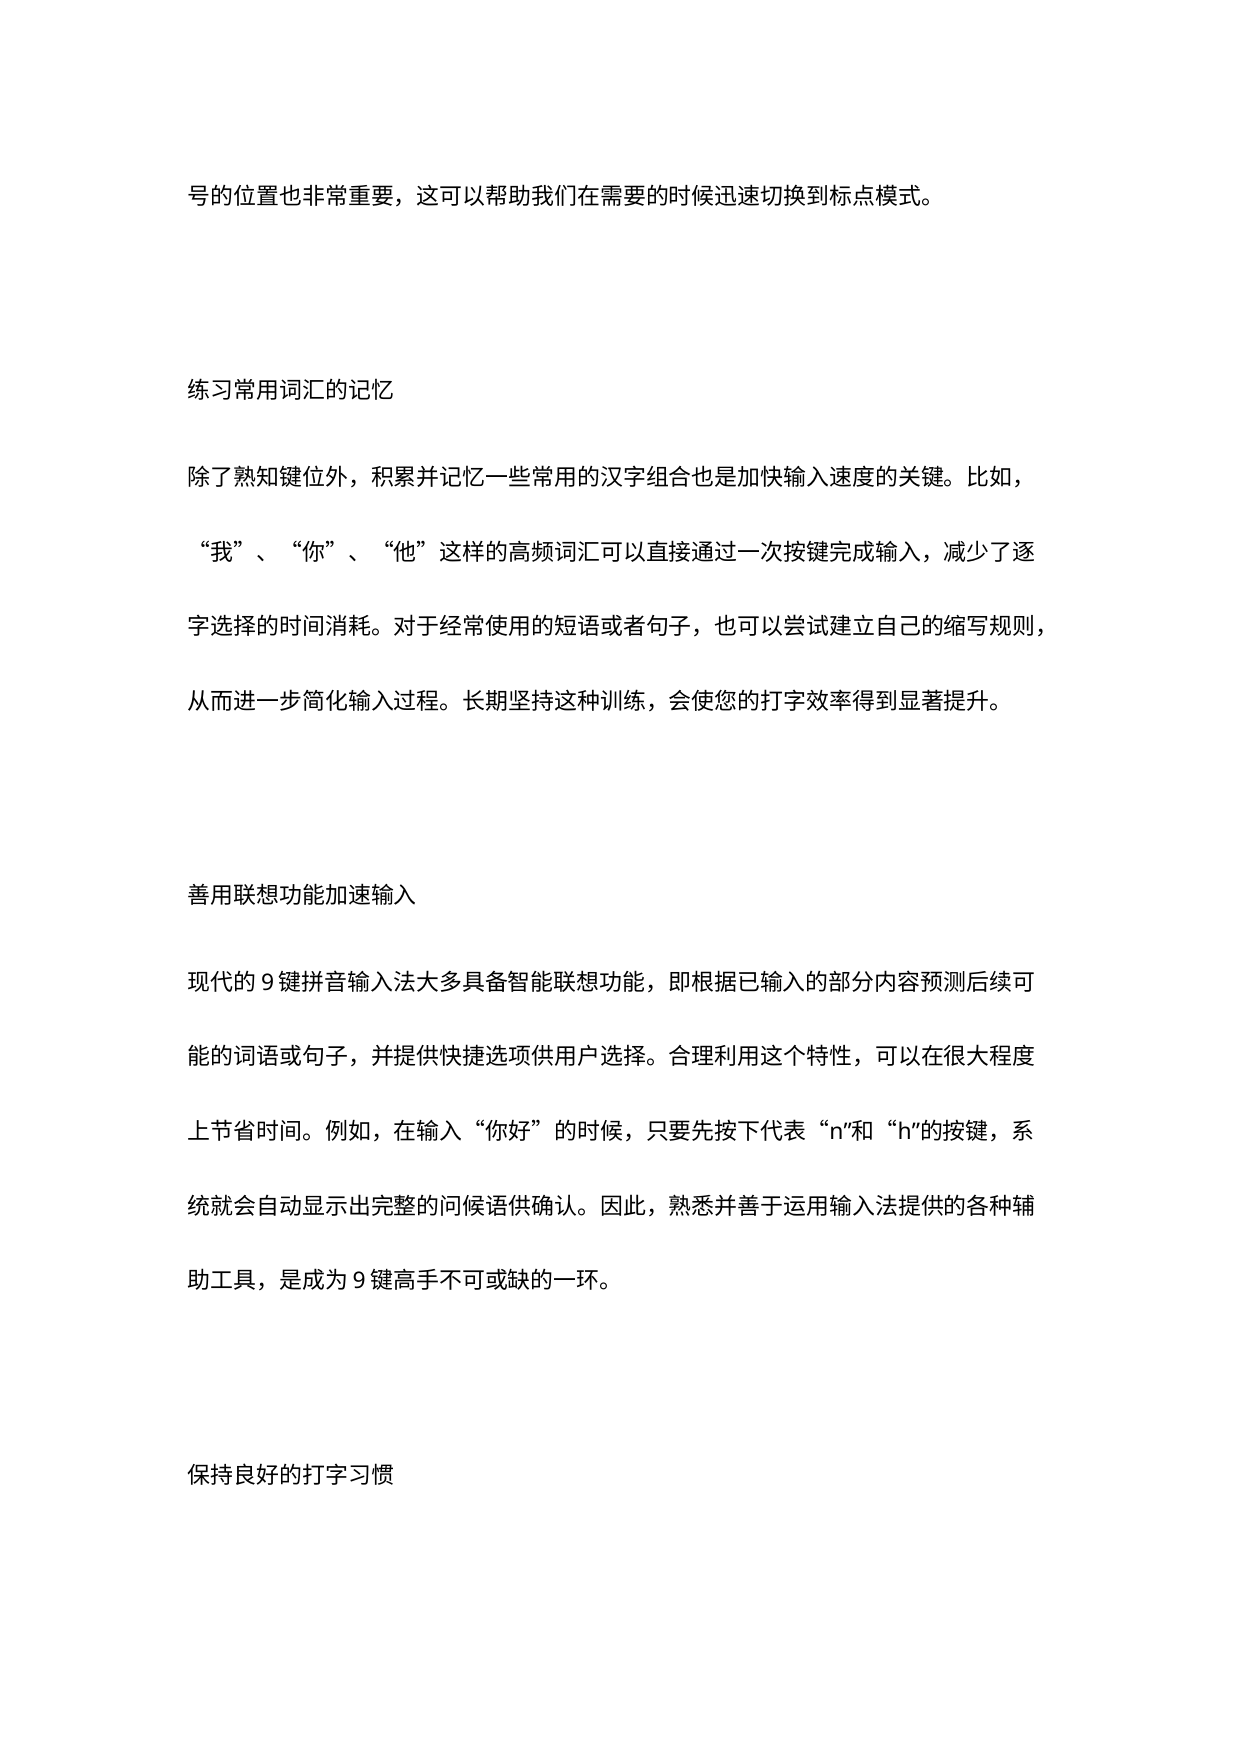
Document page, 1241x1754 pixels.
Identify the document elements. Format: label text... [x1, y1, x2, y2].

text 练习常用词汇的记忆 [187, 356, 1053, 421]
text 除了熟知键位外，积累并记忆一些常用的汉字组合也是加快输入速度的关键。比如，“我”、“你”、“他”这样的高频词汇可以直接通过一次按键完成输入，减少了逐字选择的时间消耗。对于经常使用的短语或者句子，也可以尝试建立自己的缩写规则，从而进一步简化输入过程。长期坚持这种训练，会使您的打字效率得到显著提升。 [187, 443, 1053, 732]
text 现代的9键拼音输入法大多具备智能联想功能，即根据已输入的部分内容预测后续可能的词语或句子，并提供快捷选项供用户选择。合理利用这个特性，可以在很大程度上节省时间。例如，在输入“你好”的时候，只要先按下代表“n”和“h”的按键，系统就会自动显示出完整的问候语供确认。因此，熟悉并善于运用输入法提供的各种辅助工具，是成为9键高手不可或缺的一环。 [187, 948, 1053, 1311]
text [187, 162, 1053, 227]
text 保持良好的打字习惯 [187, 1441, 1053, 1506]
text 善用联想功能加速输入 [187, 861, 1053, 926]
